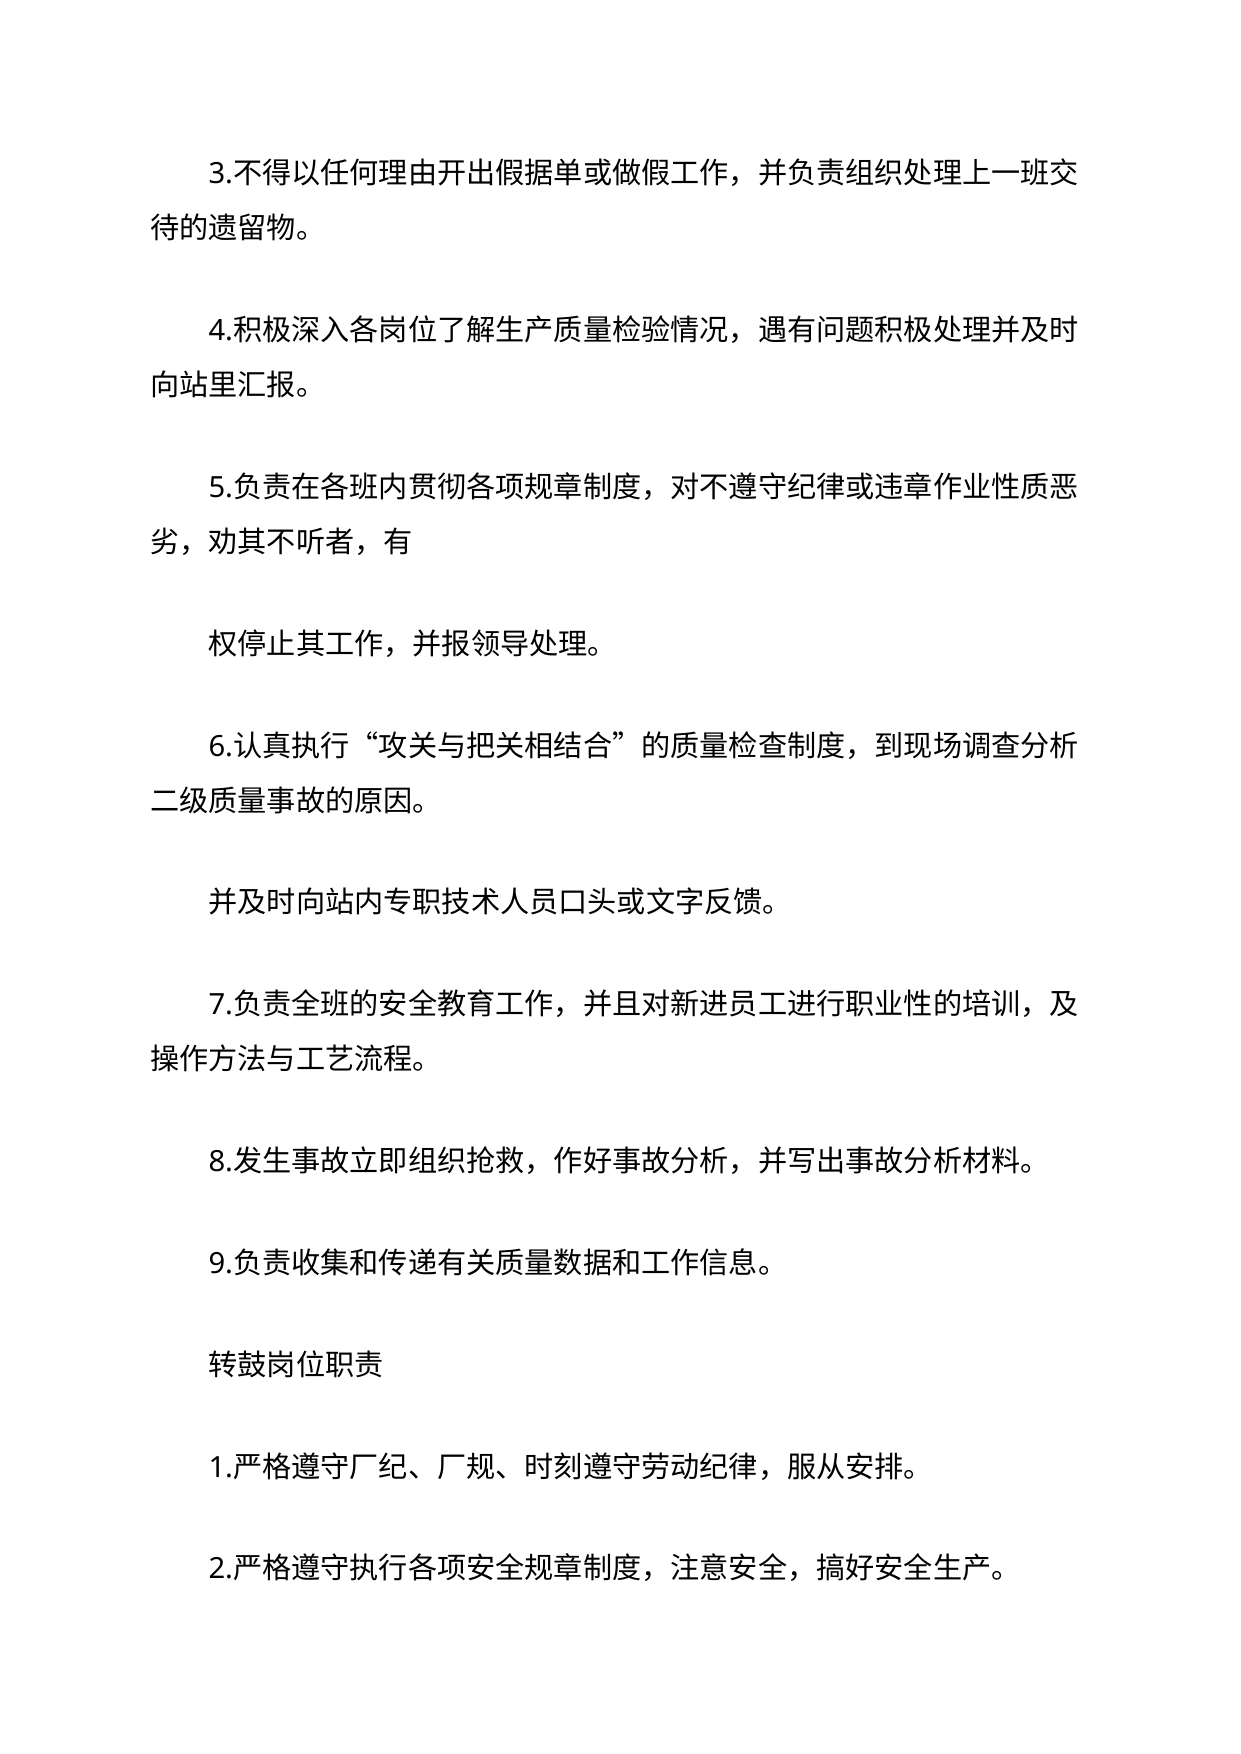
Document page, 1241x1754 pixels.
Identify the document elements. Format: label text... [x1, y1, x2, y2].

text 6.认真执行“攻关与把关相结合”的质量检查制度，到现场调查分析二级质量事故的原因。 [150, 722, 1090, 819]
text 5.负责在各班内贯彻各项规章制度，对不遵守纪律或违章作业性质恶劣，劝其不听者，有 [150, 463, 1090, 561]
text 4.积极深入各岗位了解生产质量检验情况，遇有问题积极处理并及时向站里汇报。 [150, 307, 1090, 404]
text 3.不得以任何理由开出假据单或做假工作，并负责组织处理上一班交待的遗留物。 [150, 150, 1090, 247]
text 权停止其工作，并报领导处理。 [150, 620, 1090, 663]
text 7.负责全班的安全教育工作，并且对新进员工进行职业性的培训，及操作方法与工艺流程。 [150, 981, 1090, 1078]
text 2.严格遵守执行各项安全规章制度，注意安全，搞好安全生产。 [150, 1545, 1090, 1587]
text 转鼓岗位职责 [150, 1341, 1090, 1384]
text 1.严格遵守厂纪、厂规、时刻遵守劳动纪律，服从安排。 [150, 1443, 1090, 1486]
text 9.负责收集和传递有关质量数据和工作信息。 [150, 1239, 1090, 1282]
text 8.发生事故立即组织抢救，作好事故分析，并写出事故分析材料。 [150, 1137, 1090, 1180]
text 并及时向站内专职技术人员口头或文字反馈。 [150, 879, 1090, 921]
